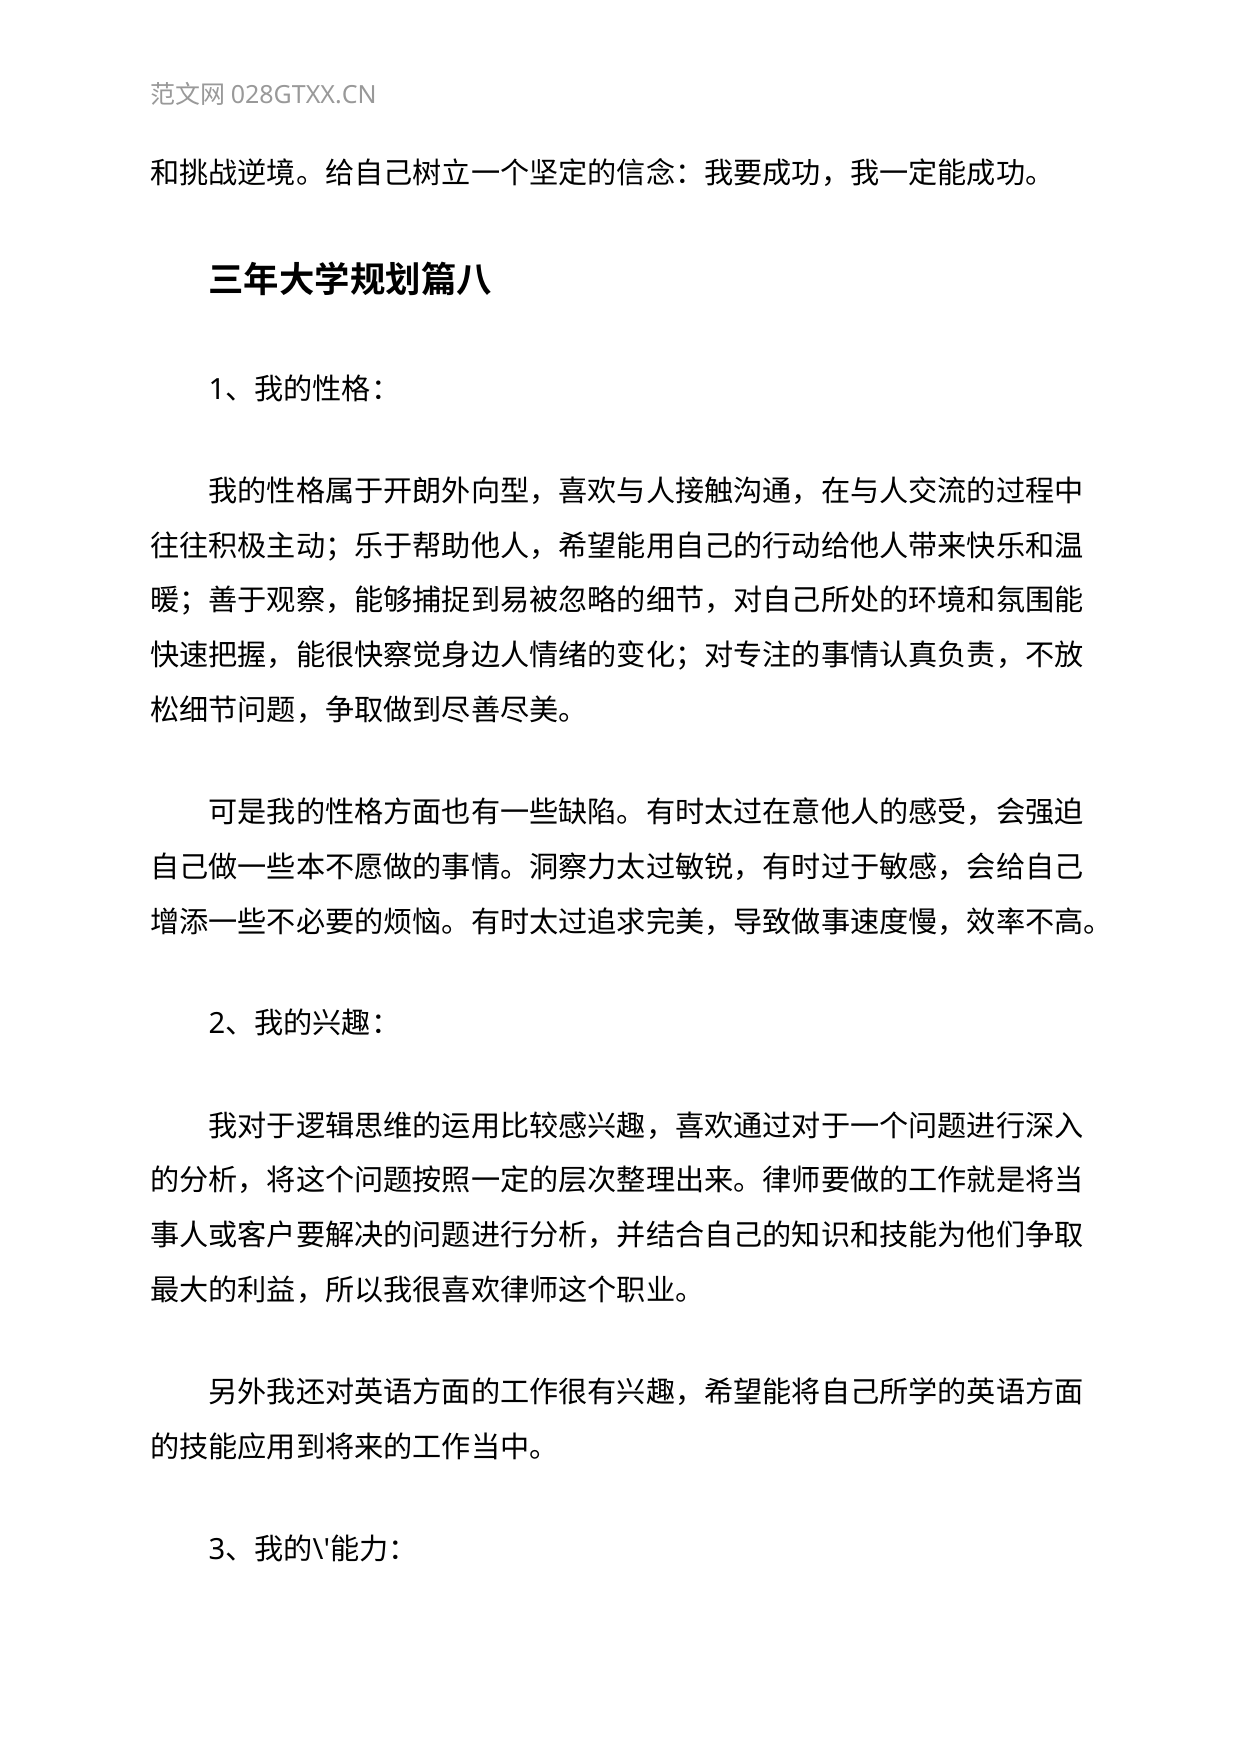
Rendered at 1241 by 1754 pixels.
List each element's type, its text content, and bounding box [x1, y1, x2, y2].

text 2、我的兴趣： [150, 1000, 1090, 1042]
text 三年大学规划篇八 [150, 252, 1090, 303]
text 我的性格属于开朗外向型，喜欢与人接触沟通，在与人交流的过程中往往积极主动；乐于帮助他人，希望能用自己的行动给他人带来快乐和温暖；善于观察，能够捕捉到易被忽略的细节，对自己所处的环境和氛围能快速把握，能很快察觉身边人情绪的变化；对专注的事情认真负责，不放松细节问题，争取做到尽善尽美。 [150, 467, 1090, 729]
text 可是我的性格方面也有一些缺陷。有时太过在意他人的感受，会强迫自己做一些本不愿做的事情。洞察力太过敏锐，有时过于敏感，会给自己增添一些不必要的烦恼。有时太过追求完美，导致做事速度慢，效率不高。 [150, 788, 1090, 941]
text 3、我的\'能力： [150, 1525, 1090, 1568]
text 我对于逻辑思维的运用比较感兴趣，喜欢通过对于一个问题进行深入的分析，将这个问题按照一定的层次整理出来。律师要做的工作就是将当事人或客户要解决的问题进行分析，并结合自己的知识和技能为他们争取最大的利益，所以我很喜欢律师这个职业。 [150, 1102, 1090, 1309]
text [150, 150, 1090, 192]
text 1、我的性格： [150, 365, 1090, 408]
text 另外我还对英语方面的工作很有兴趣，希望能将自己所学的英语方面的技能应用到将来的工作当中。 [150, 1368, 1090, 1466]
